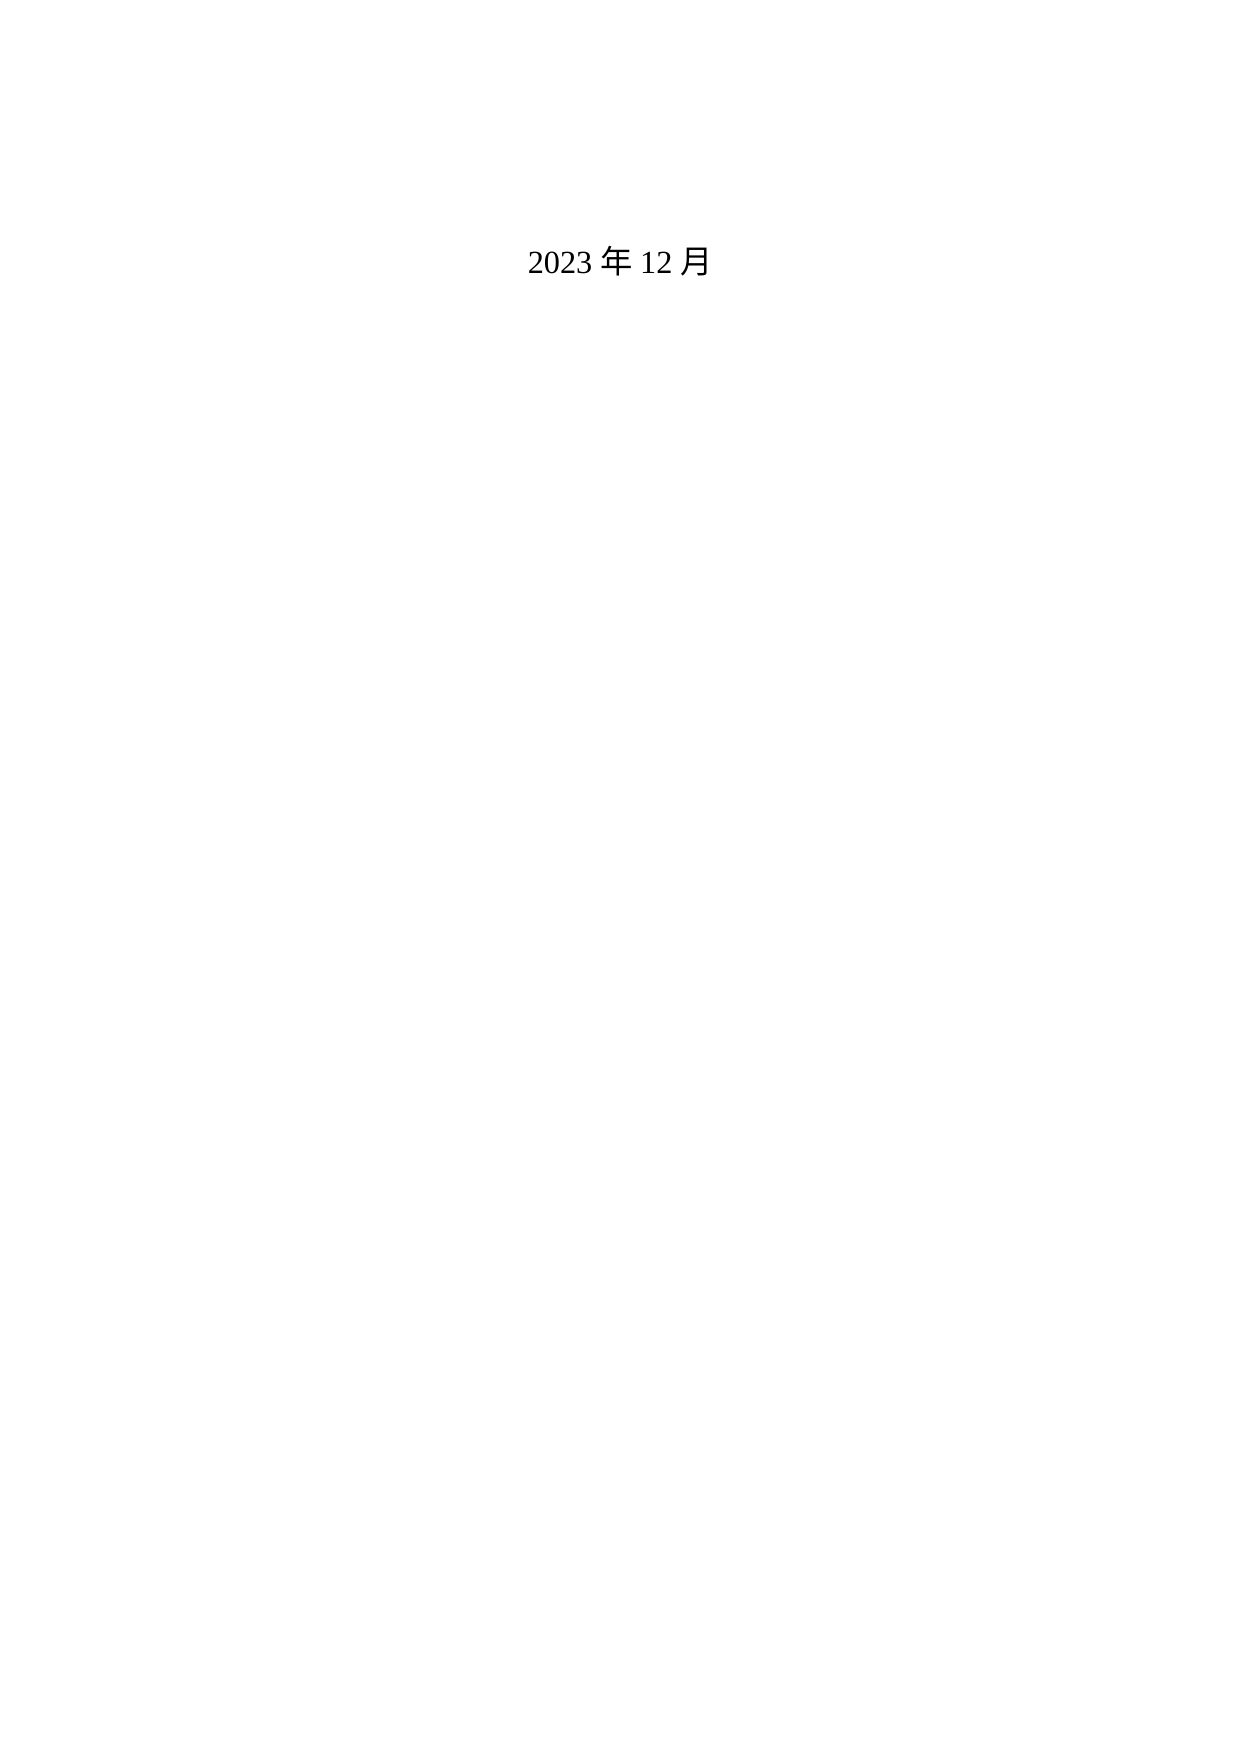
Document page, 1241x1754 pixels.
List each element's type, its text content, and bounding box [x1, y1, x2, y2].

text 2023 年 12 月 [159, 227, 1081, 292]
